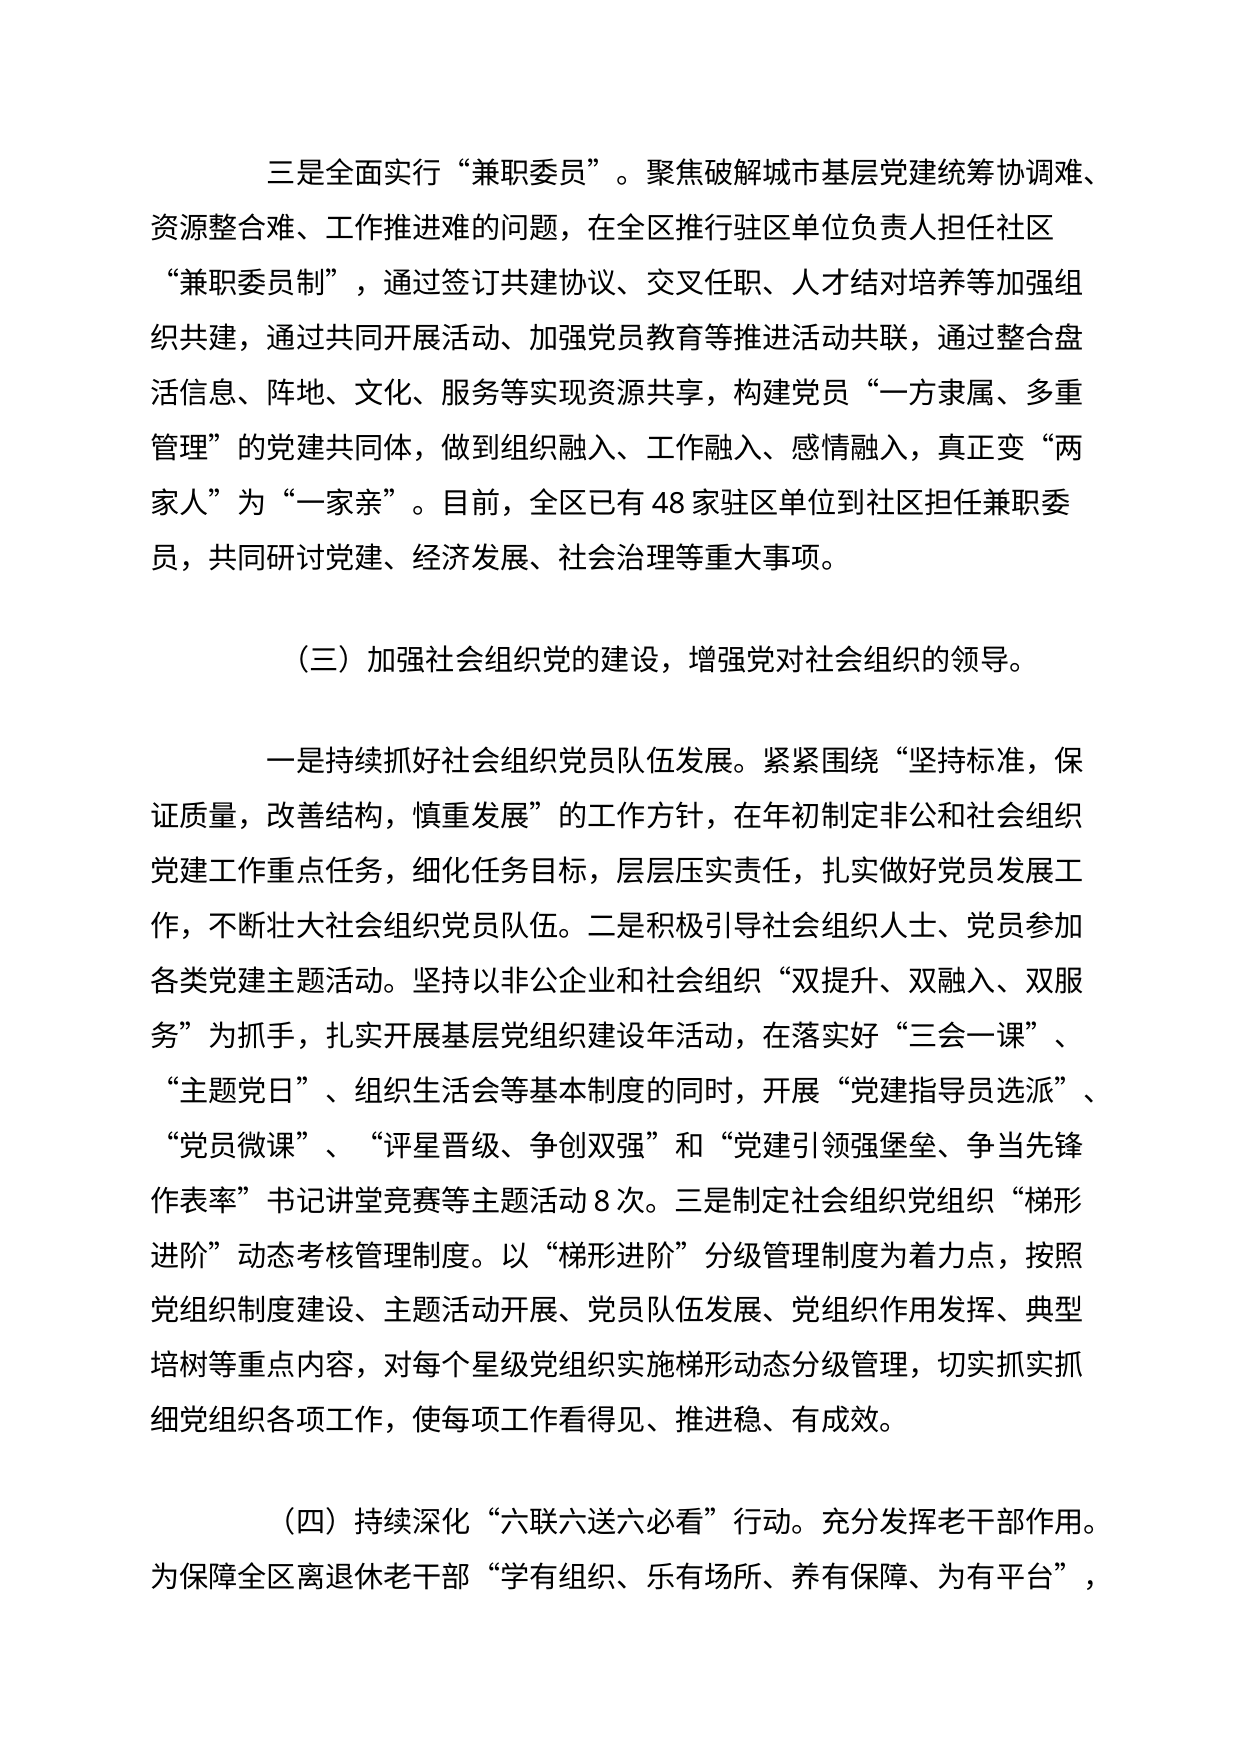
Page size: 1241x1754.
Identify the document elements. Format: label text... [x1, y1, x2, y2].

text （三）加强社会组织党的建设，增强党对社会组织的领导。 [150, 636, 1090, 678]
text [150, 1498, 1090, 1596]
text 三是全面实行“兼职委员”。聚焦破解城市基层党建统筹协调难、资源整合难、工作推进难的问题，在全区推行驻区单位负责人担任社区“兼职委员制”，通过签订共建协议、交叉任职、人才结对培养等加强组织共建，通过共同开展活动、加强党员教育等推进活动共联，通过整合盘活信息、阵地、文化、服务等实现资源共享，构建党员“一方隶属、多重管理”的党建共同体，做到组织融入、工作融入、感情融入，真正变“两家人”为“一家亲”。目前，全区已有48家驻区单位到社区担任兼职委员，共同研讨党建、经济发展、社会治理等重大事项。 [150, 150, 1090, 577]
text 一是持续抓好社会组织党员队伍发展。紧紧围绕“坚持标准，保证质量，改善结构，慎重发展”的工作方针，在年初制定非公和社会组织党建工作重点任务，细化任务目标，层层压实责任，扎实做好党员发展工作，不断壮大社会组织党员队伍。二是积极引导社会组织人士、党员参加各类党建主题活动。坚持以非公企业和社会组织“双提升、双融入、双服务”为抓手，扎实开展基层党组织建设年活动，在落实好“三会一课”、“主题党日”、组织生活会等基本制度的同时，开展“党建指导员选派”、“党员微课”、“评星晋级、争创双强”和“党建引领强堡垒、争当先锋作表率”书记讲堂竞赛等主题活动8次。三是制定社会组织党组织“梯形进阶”动态考核管理制度。以“梯形进阶”分级管理制度为着力点，按照党组织制度建设、主题活动开展、党员队伍发展、党组织作用发挥、典型培树等重点内容，对每个星级党组织实施梯形动态分级管理，切实抓实抓细党组织各项工作，使每项工作看得见、推进稳、有成效。 [150, 738, 1090, 1439]
